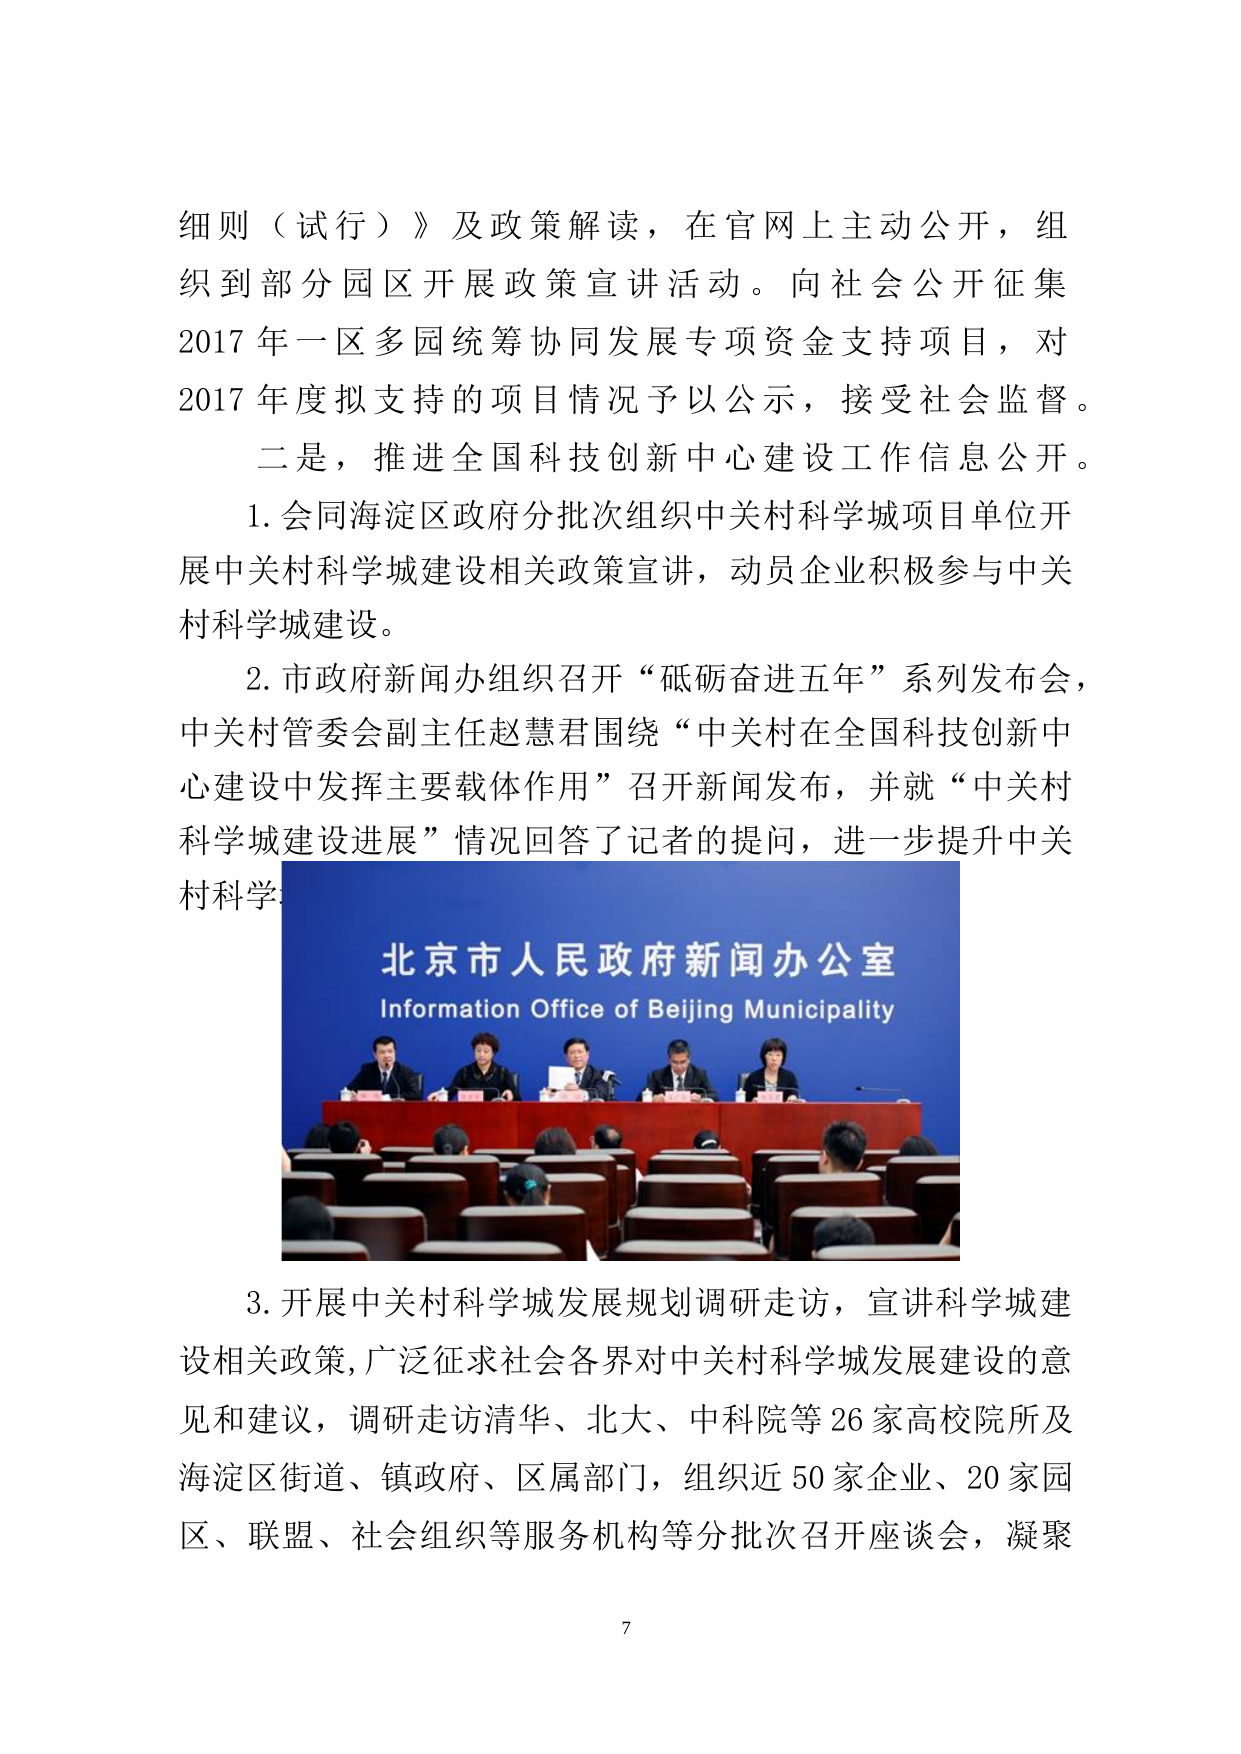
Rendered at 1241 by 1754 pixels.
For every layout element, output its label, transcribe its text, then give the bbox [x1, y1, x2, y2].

text 1.会同海淀区政府分批次组织中关村科学城项目单位开展中关村科学城建设相关政策宣讲，动员企业积极参与中关村科学城建设。 [178, 484, 1074, 647]
text 二是，推进全国科技创新中心建设工作信息公开。 [178, 426, 1074, 484]
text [178, 1268, 1074, 1559]
picture [281, 861, 960, 1261]
text 2.市政府新闻办组织召开“砥砺奋进五年”系列发布会，中关村管委会副主任赵慧君围绕“中关村在全国科技创新中心建设中发挥主要载体作用”召开新闻发布，并就“中关村科学城建设进展”情况回答了记者的提问，进一步提升中关村科学城工作的影响力。 [178, 647, 1074, 918]
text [178, 194, 1074, 426]
